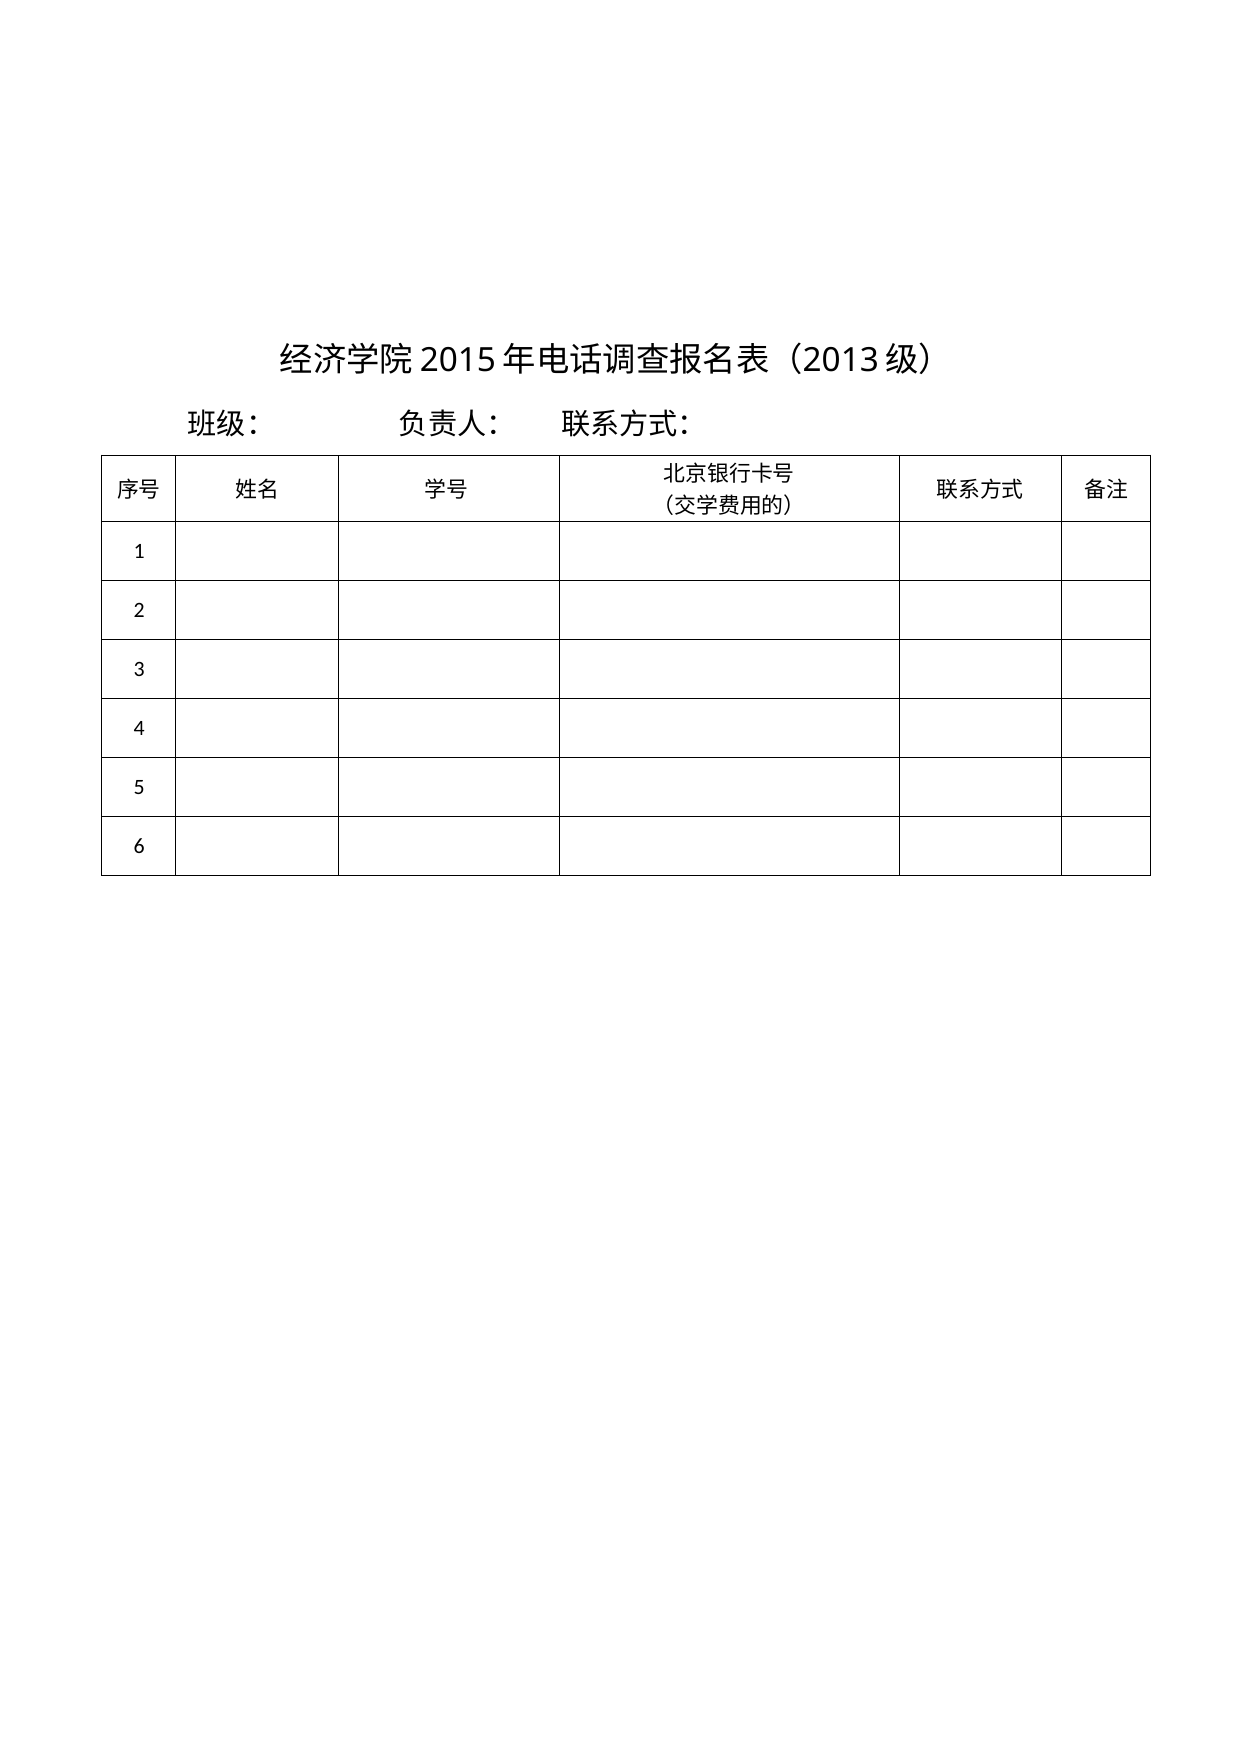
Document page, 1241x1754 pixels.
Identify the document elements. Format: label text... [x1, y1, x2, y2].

table_cell [339, 581, 559, 639]
table_cell [560, 699, 899, 757]
table_cell 5 [102, 758, 175, 816]
table_cell [900, 758, 1061, 816]
table_cell [176, 640, 338, 698]
table_cell [1062, 817, 1150, 875]
table_cell 1 [102, 522, 175, 579]
text 班级： 负责人： 联系方式： [187, 389, 943, 454]
table_cell [339, 522, 559, 579]
table_cell [900, 699, 1061, 757]
table_cell 2 [102, 581, 175, 639]
table_cell [339, 817, 559, 875]
table_cell [1062, 640, 1150, 698]
table_cell 4 [102, 699, 175, 757]
table_cell [339, 640, 559, 698]
table_cell [900, 581, 1061, 639]
text 经济学院2015年电话调查报名表（2013级） [187, 324, 1044, 389]
table_cell [176, 522, 338, 579]
table_cell [560, 640, 899, 698]
table_cell [1062, 758, 1150, 816]
table_cell [900, 817, 1061, 875]
table_cell [1062, 522, 1150, 579]
table_cell [560, 817, 899, 875]
table_cell [176, 817, 338, 875]
table_header 姓名 [176, 456, 338, 521]
table_cell [560, 522, 899, 579]
table_header 学号 [339, 456, 559, 521]
table_cell [339, 699, 559, 757]
table_cell [339, 758, 559, 816]
table_cell [176, 699, 338, 757]
table_cell [900, 522, 1061, 579]
table_header 序号 [102, 456, 175, 521]
table_cell 6 [102, 817, 175, 875]
table_cell [560, 581, 899, 639]
table_cell 3 [102, 640, 175, 698]
table_cell [560, 758, 899, 816]
table_cell [900, 640, 1061, 698]
table_header 联系方式 [900, 456, 1061, 521]
table_cell [176, 581, 338, 639]
table_header 备注 [1062, 456, 1150, 521]
table_header 北京银行卡号 （交学费用的） [560, 456, 899, 521]
table_cell [1062, 581, 1150, 639]
table_cell [1062, 699, 1150, 757]
table_cell [176, 758, 338, 816]
